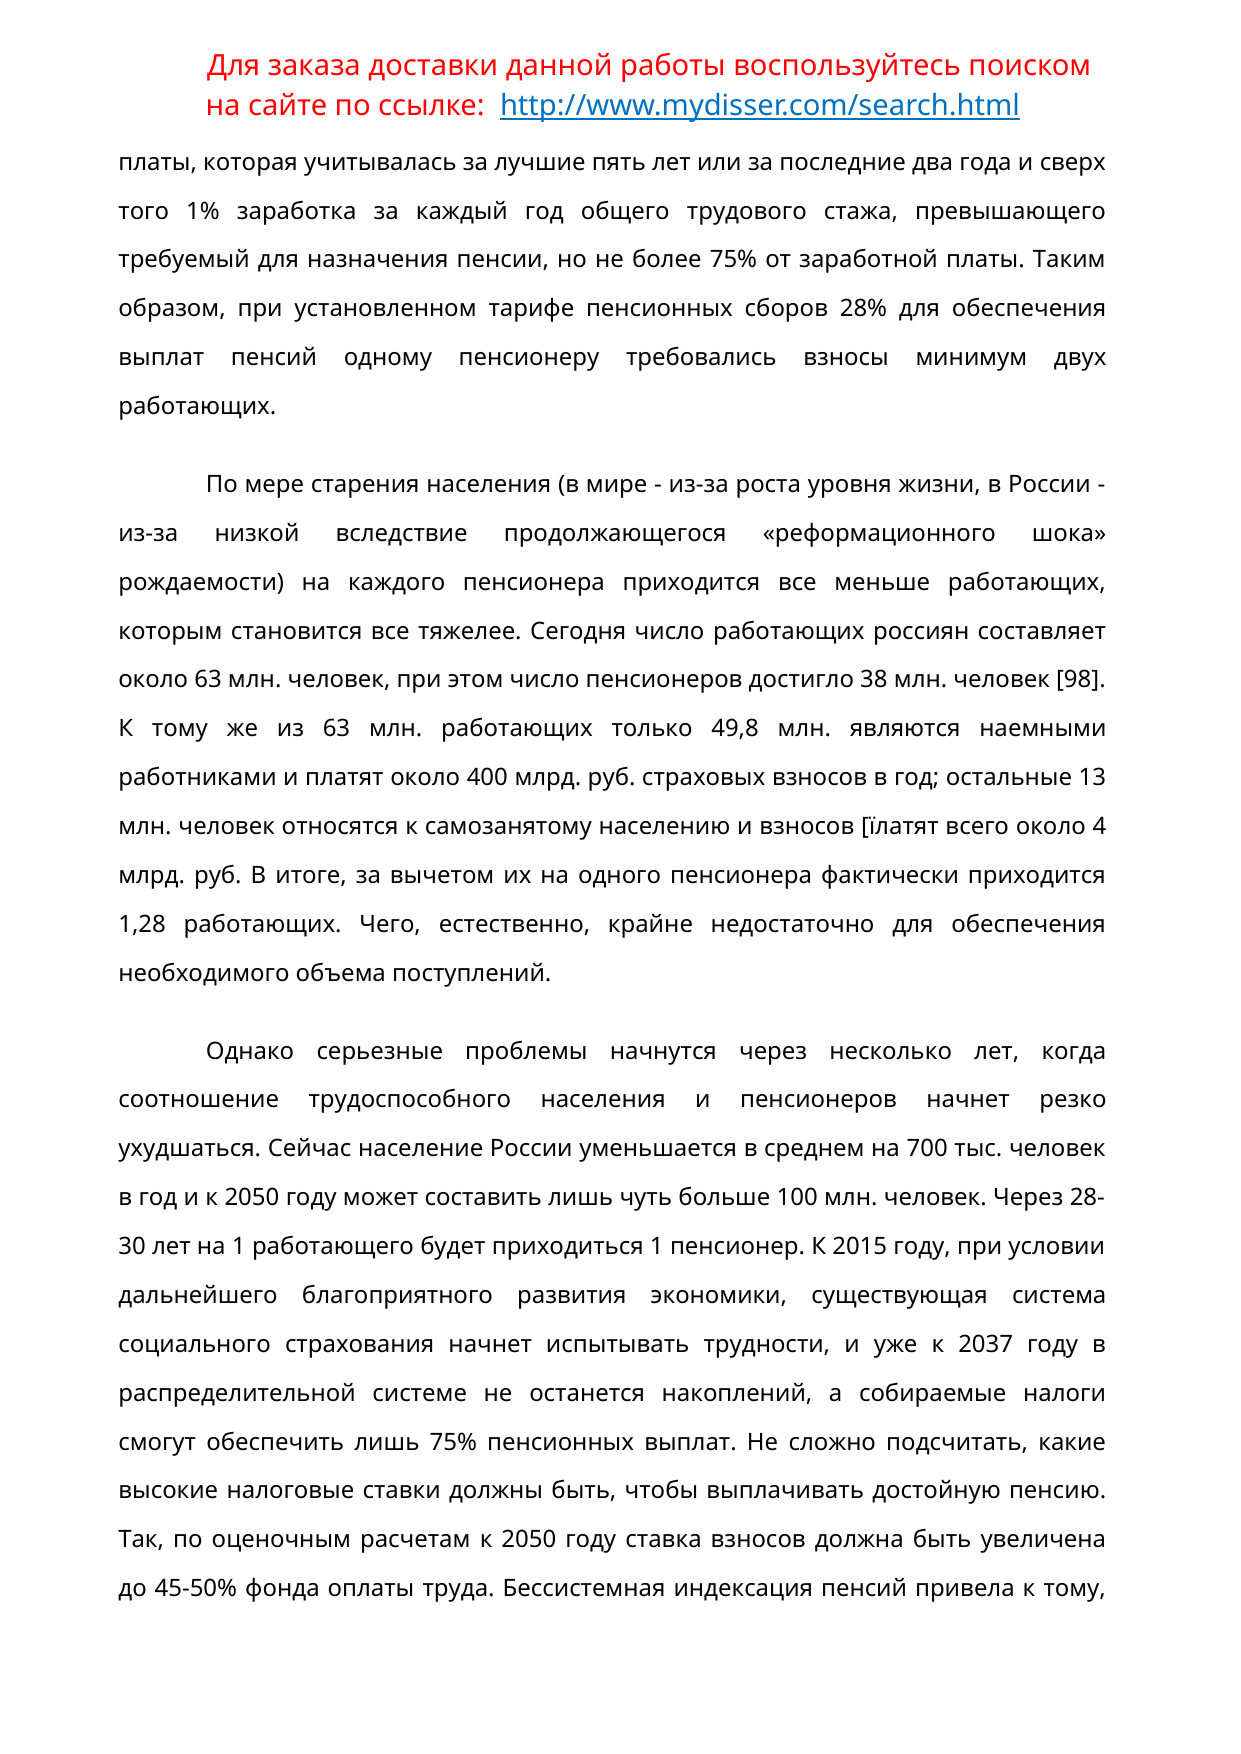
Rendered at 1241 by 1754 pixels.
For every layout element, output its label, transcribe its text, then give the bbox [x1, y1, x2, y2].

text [118, 144, 1107, 421]
text По мере старения населения (в мире - из-за роста уровня жизни, в России - из-за низкой вследствие продолжающегося «реформационного шока» рождаемости) на каждого пенсионера приходится все меньше работающих, которым становится все тяжелее. Сегодня число работающих россиян составляет около 63 млн. человек, при этом число пенсионеров достигло 38 млн. человек [98]. К тому же из 63 млн. работающих только 49,8 млн. являются наемными работниками и платят около 400 млрд. руб. страховых взносов в год; остальные 13 млн. человек относятся к самозанятому населению и взносов [їлатят всего около 4 млрд. руб. В итоге, за вычетом их на одного пенсионера фактически приходится 1,28 работающих. Чего, естественно, крайне недостаточно для обеспечения необходимого объема поступлений. [118, 467, 1107, 988]
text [118, 1033, 1107, 1603]
